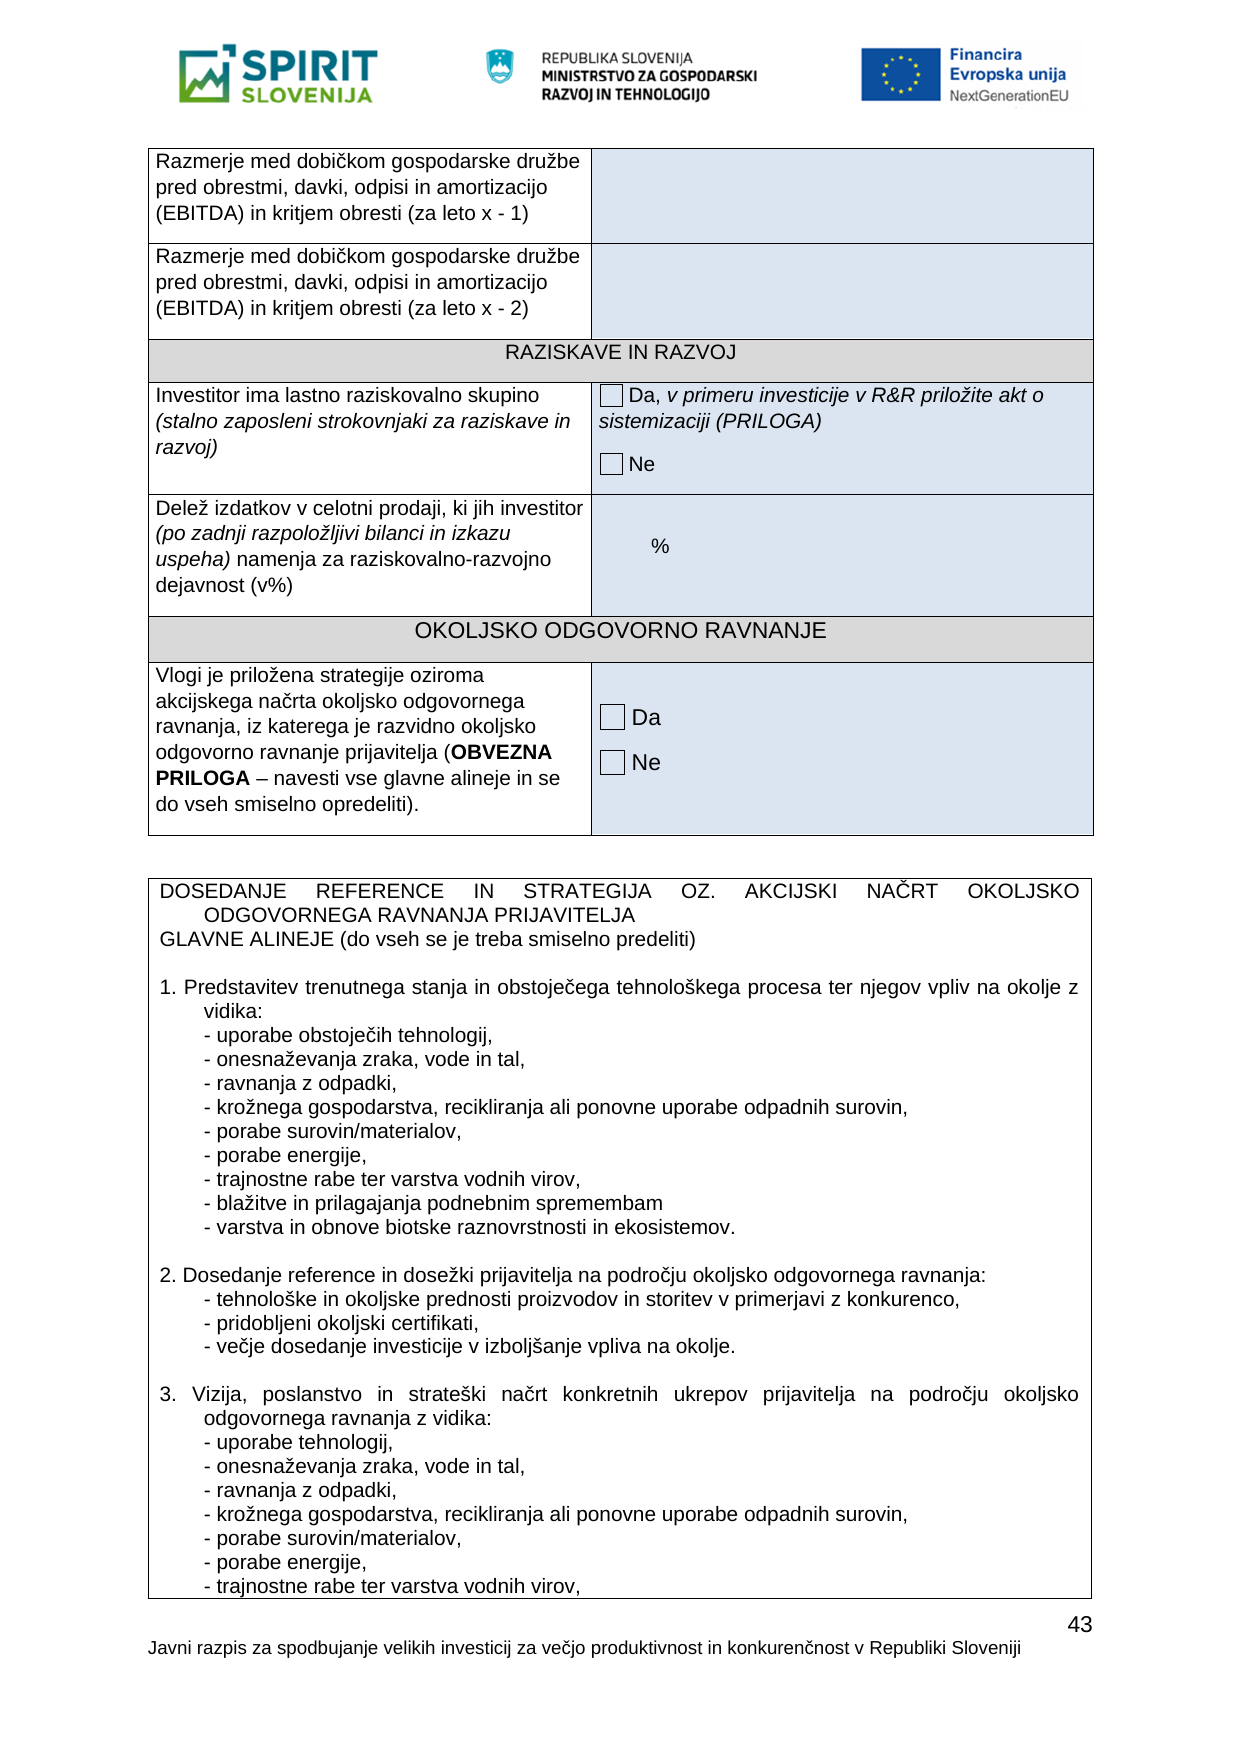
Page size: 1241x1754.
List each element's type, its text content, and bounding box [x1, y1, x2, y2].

table_cell RAZISKAVE IN RAZVOJ [149, 340, 1093, 382]
picture [134, 9, 1144, 132]
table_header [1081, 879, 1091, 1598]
table_cell Da Ne [592, 663, 1093, 834]
table_cell Razmerje med dobičkom gospodarske družbe pred obrestmi, davki, odpisi in amortizacijo (EBITDA) in kritjem obresti (za leto x - 2) [149, 244, 591, 338]
table_cell % [592, 495, 1093, 616]
table_cell [592, 149, 1093, 243]
table_cell OKOLJSKO ODGOVORNO RAVNANJE [149, 617, 1093, 662]
table_cell Razmerje med dobičkom gospodarske družbe pred obrestmi, davki, odpisi in amortizacijo (EBITDA) in kritjem obresti (za leto x - 1) [149, 149, 591, 243]
table_cell Vlogi je priložena strategije oziroma akcijskega načrta okoljsko odgovornega ravnanja, iz katerega je razvidno okoljsko odgovorno ravnanje prijavitelja (OBVEZNA PRILOGA – navesti vse glavne alineje in se do vseh smiselno opredeliti). [149, 663, 591, 834]
table_cell Da, v primeru investicije v R&R priložite akt o sistemizaciji (PRILOGA) Ne [592, 383, 1093, 494]
table_cell Investitor ima lastno raziskovalno skupino (stalno zaposleni strokovnjaki za raziskave in razvoj) [149, 383, 591, 494]
table_cell [592, 244, 1093, 338]
table_cell Delež izdatkov v celotni prodaji, ki jih investitor (po zadnji razpoložljivi bilanci in izkazu uspeha) namenja za raziskovalno-razvojno dejavnost (v%) [149, 495, 591, 616]
